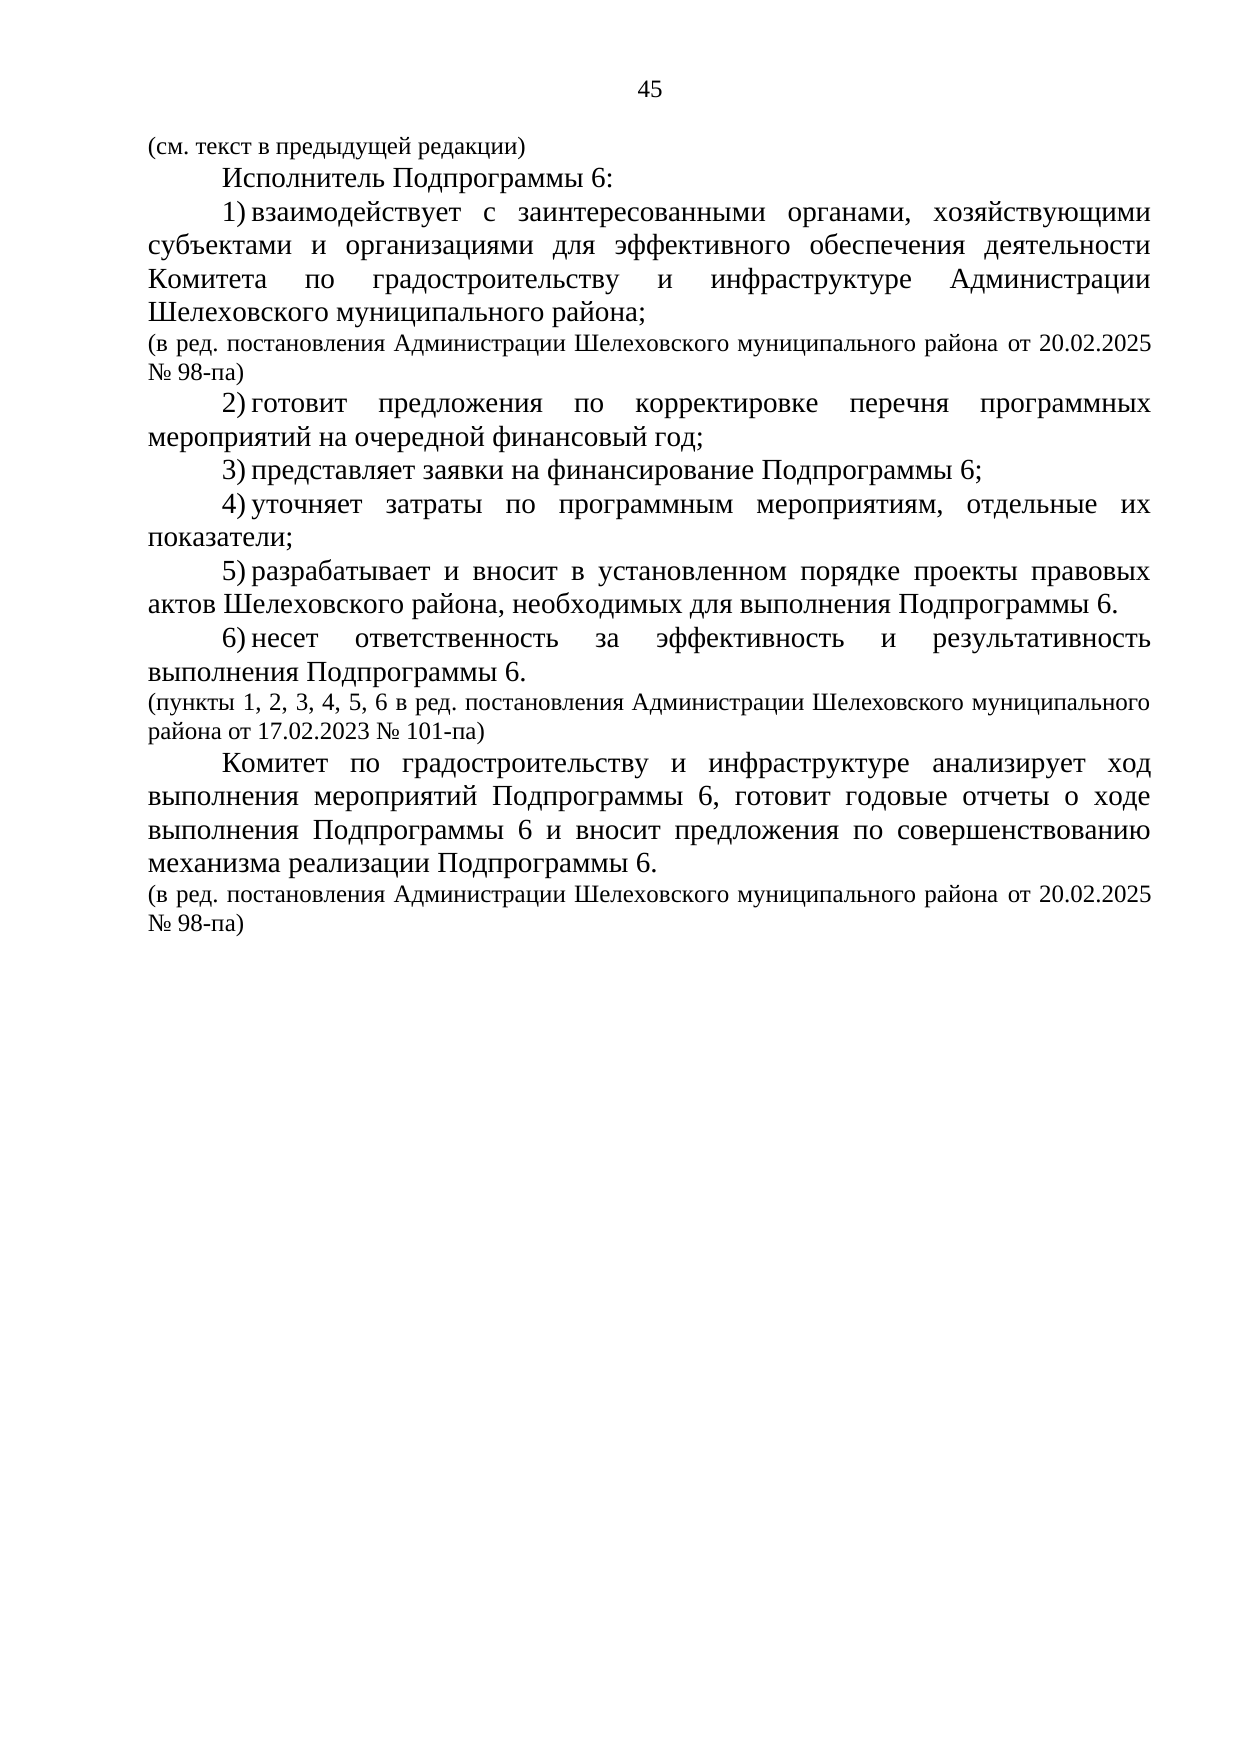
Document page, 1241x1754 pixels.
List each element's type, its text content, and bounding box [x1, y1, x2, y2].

text (в ред. постановления Администрации Шелеховского муниципального района от 20.02.2025 № 98-па) [148, 879, 1152, 936]
list представляет заявки на финансирование Подпрограммы 6; [148, 452, 1152, 486]
text (пункты 1, 2, 3, 4, 5, 6 в ред. постановления Администрации Шелеховского муниципального района от 17.02.2023 № 101-па) [148, 687, 1152, 745]
text Комитет по градостроительству и инфраструктуре анализирует ход выполнения мероприятий Подпрограммы 6, готовит годовые отчеты о ходе выполнения Подпрограммы 6 и вносит предложения по совершенствованию механизма реализации Подпрограммы 6. [148, 745, 1152, 879]
text (в ред. постановления Администрации Шелеховского муниципального района от 20.02.2025 № 98-па) [148, 328, 1152, 385]
list несет ответственность за эффективность и результативность выполнения Подпрограммы 6. [148, 620, 1152, 687]
list разрабатывает и вносит в установленном порядке проекты правовых актов Шелеховского района, необходимых для выполнения Подпрограммы 6. [148, 553, 1152, 620]
list уточняет затраты по программным мероприятиям, отдельные их показатели; [148, 486, 1152, 553]
list взаимодействует с заинтересованными органами, хозяйствующими субъектами и организациями для эффективного обеспечения деятельности Комитета по градостроительству и инфраструктуре Администрации Шелеховского муниципального района; [148, 194, 1152, 328]
text Исполнитель Подпрограммы 6: [148, 160, 1152, 194]
text (см. текст в предыдущей редакции) [148, 131, 1152, 160]
list готовит предложения по корректировке перечня программных мероприятий на очередной финансовый год; [148, 385, 1152, 452]
